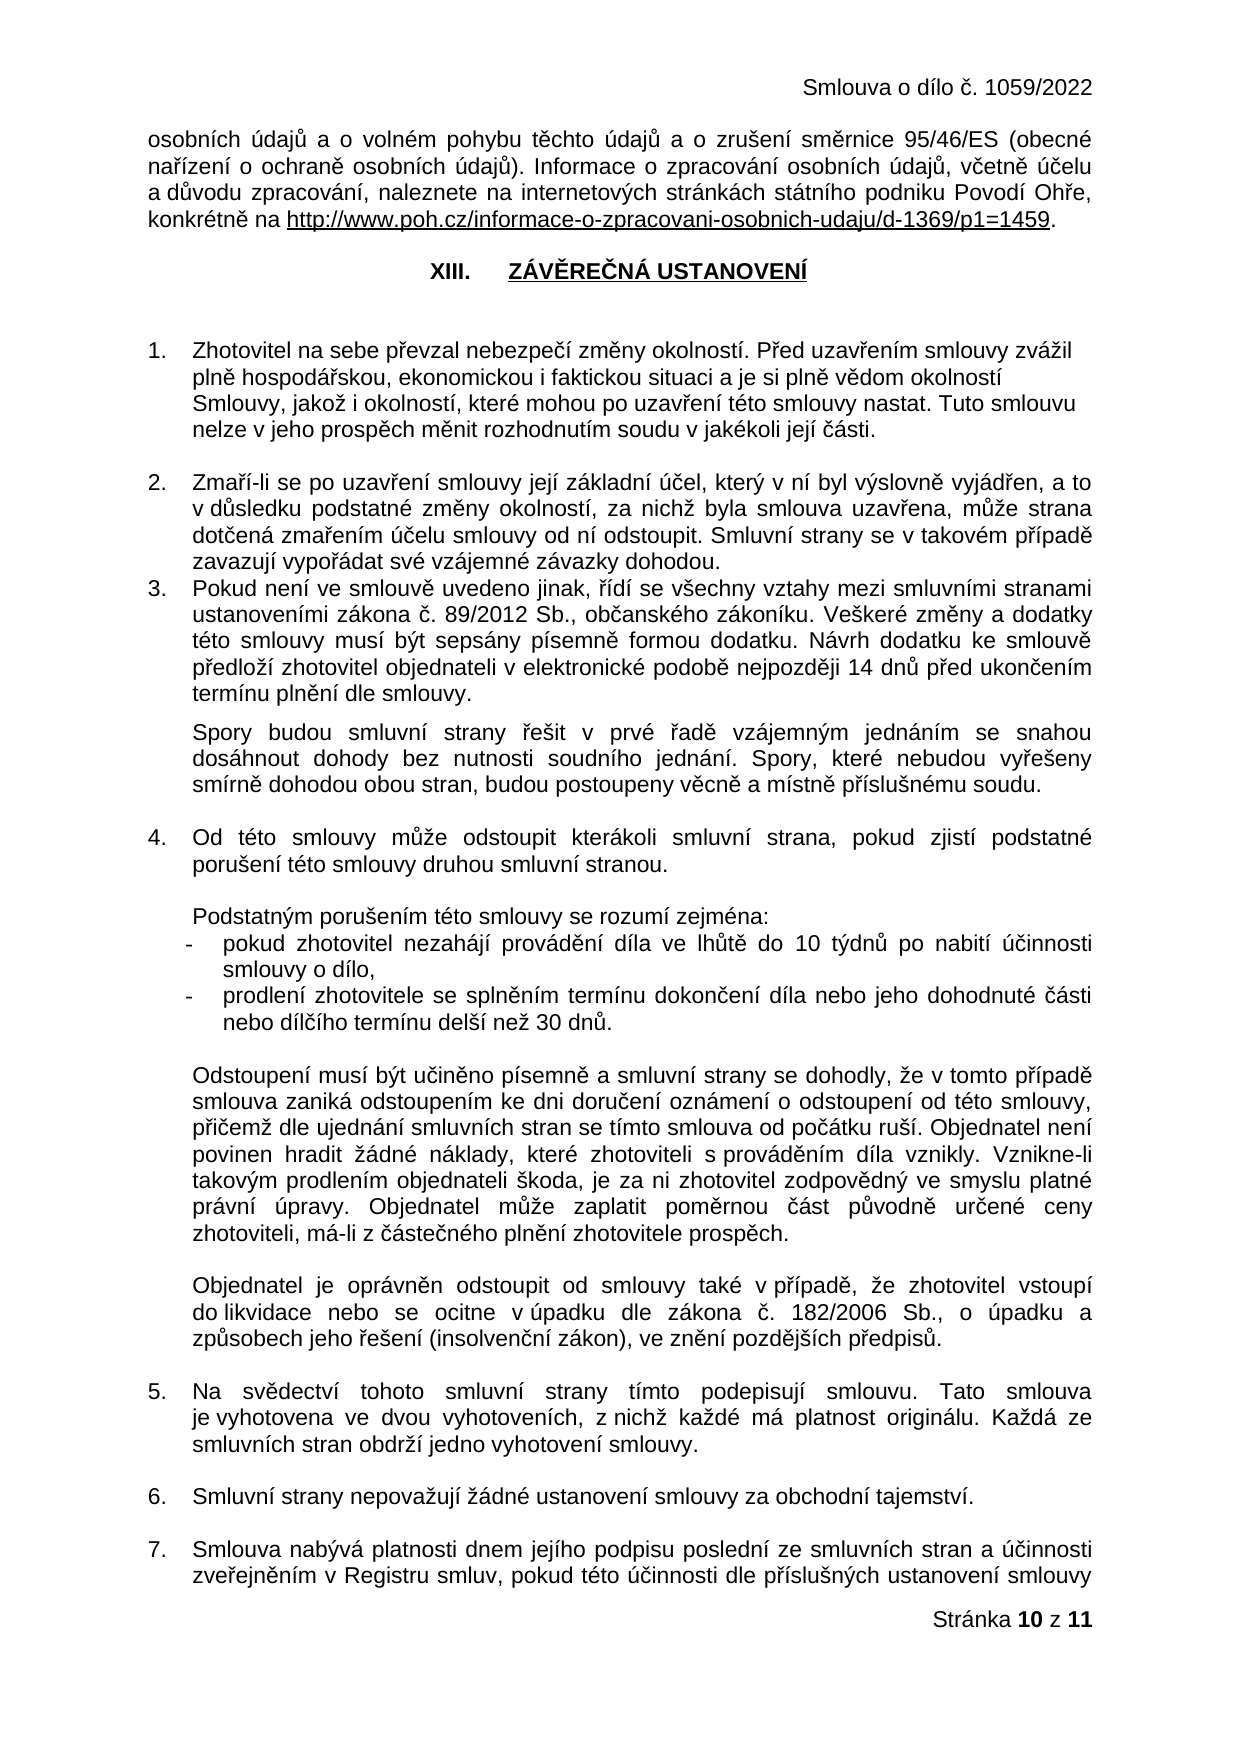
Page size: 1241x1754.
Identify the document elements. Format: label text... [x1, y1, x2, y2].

text Odstoupení musí být učiněno písemně a smluvní strany se dohodly, že v tomto případě smlouva zaniká odstoupením ke dni doručení oznámení o odstoupení od této smlouvy, přičemž dle ujednání smluvních stran se tímto smlouva od počátku ruší. Objednatel není povinen hradit žádné náklady, které zhotoviteli s prováděním díla vznikly. Vznikne-li takovým prodlením objednateli škoda, je za ni zhotovitel zodpovědný ve smyslu platné právní úpravy. Objednatel může zaplatit poměrnou část původně určené ceny zhotoviteli, má-li z částečného plnění zhotovitele prospěch. [192, 1062, 1093, 1246]
list Podstatným porušením této smlouvy se rozumí zejména: [192, 903, 1093, 929]
text nelze v jeho prospěch měnit rozhodnutím soudu v jakékoli její části. [192, 416, 1093, 443]
list Na svědectví tohoto smluvní strany tímto podepisují smlouvu. Tato smlouva je vyhotovena ve dvou vyhotoveních, z nichž každé má platnost originálu. Každá ze smluvních stran obdrží jedno vyhotovení smlouvy. [148, 1378, 1093, 1457]
list Smlouvy, jakož i okolností, které mohou po uzavření této smlouvy nastat. Tuto smlouvu [192, 390, 1093, 416]
list Smluvní strany nepovažují žádné ustanovení smlouvy za obchodní tajemství. [148, 1483, 1093, 1509]
subtitle ZÁVĚREČNÁ USTANOVENÍ [185, 258, 1093, 284]
text Objednatel je oprávněn odstoupit od smlouvy také v případě, že zhotovitel vstoupí do likvidace nebo se ocitne v úpadku dle zákona č. 182/2006 Sb., o úpadku a způsobech jeho řešení (insolvenční zákon), ve znění pozdějších předpisů. [192, 1272, 1093, 1351]
list Zmaří-li se po uzavření smlouvy její základní účel, který v ní byl výslovně vyjádřen, a to v důsledku podstatné změny okolností, za nichž byla smlouva uzavřena, může strana dotčená zmařením účelu smlouvy od ní odstoupit. Smluvní strany se v takovém případě zavazují vypořádat své vzájemné závazky dohodou. [148, 469, 1093, 574]
list plně hospodářskou, ekonomickou i faktickou situaci a je si plně vědom okolností [192, 364, 1093, 390]
list Od této smlouvy může odstoupit kterákoli smluvní strana, pokud zjistí podstatné porušení této smlouvy druhou smluvní stranou. [148, 824, 1093, 877]
list Pokud není ve smlouvě uvedeno jinak, řídí se všechny vztahy mezi smluvními stranami ustanoveními zákona č. 89/2012 Sb., občanského zákoníku. Veškeré změny a dodatky této smlouvy musí být sepsány písemně formou dodatku. Návrh dodatku ke smlouvě předloží zhotovitel objednateli v elektronické podobě nejpozději 14 dnů před ukončením termínu plnění dle smlouvy. [148, 574, 1093, 706]
text Spory budou smluvní strany řešit v prvé řadě vzájemným jednáním se snahou dosáhnout dohody bez nutnosti soudního jednání. Spory, které nebudou vyřešeny smírně dohodou obou stran, budou postoupeny věcně a místně příslušnému soudu. [148, 719, 1093, 798]
list pokud zhotovitel nezahájí provádění díla ve lhůtě do 10 týdnů po nabití účinnosti smlouvy o dílo, [185, 929, 1093, 982]
list prodlení zhotovitele se splněním termínu dokončení díla nebo jeho dohodnuté části nebo dílčího termínu delší než 30 dnů. [185, 982, 1093, 1035]
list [148, 1536, 1093, 1589]
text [148, 126, 1093, 232]
list Zhotovitel na sebe převzal nebezpečí změny okolností. Před uzavřením smlouvy zvážil [148, 337, 1093, 364]
